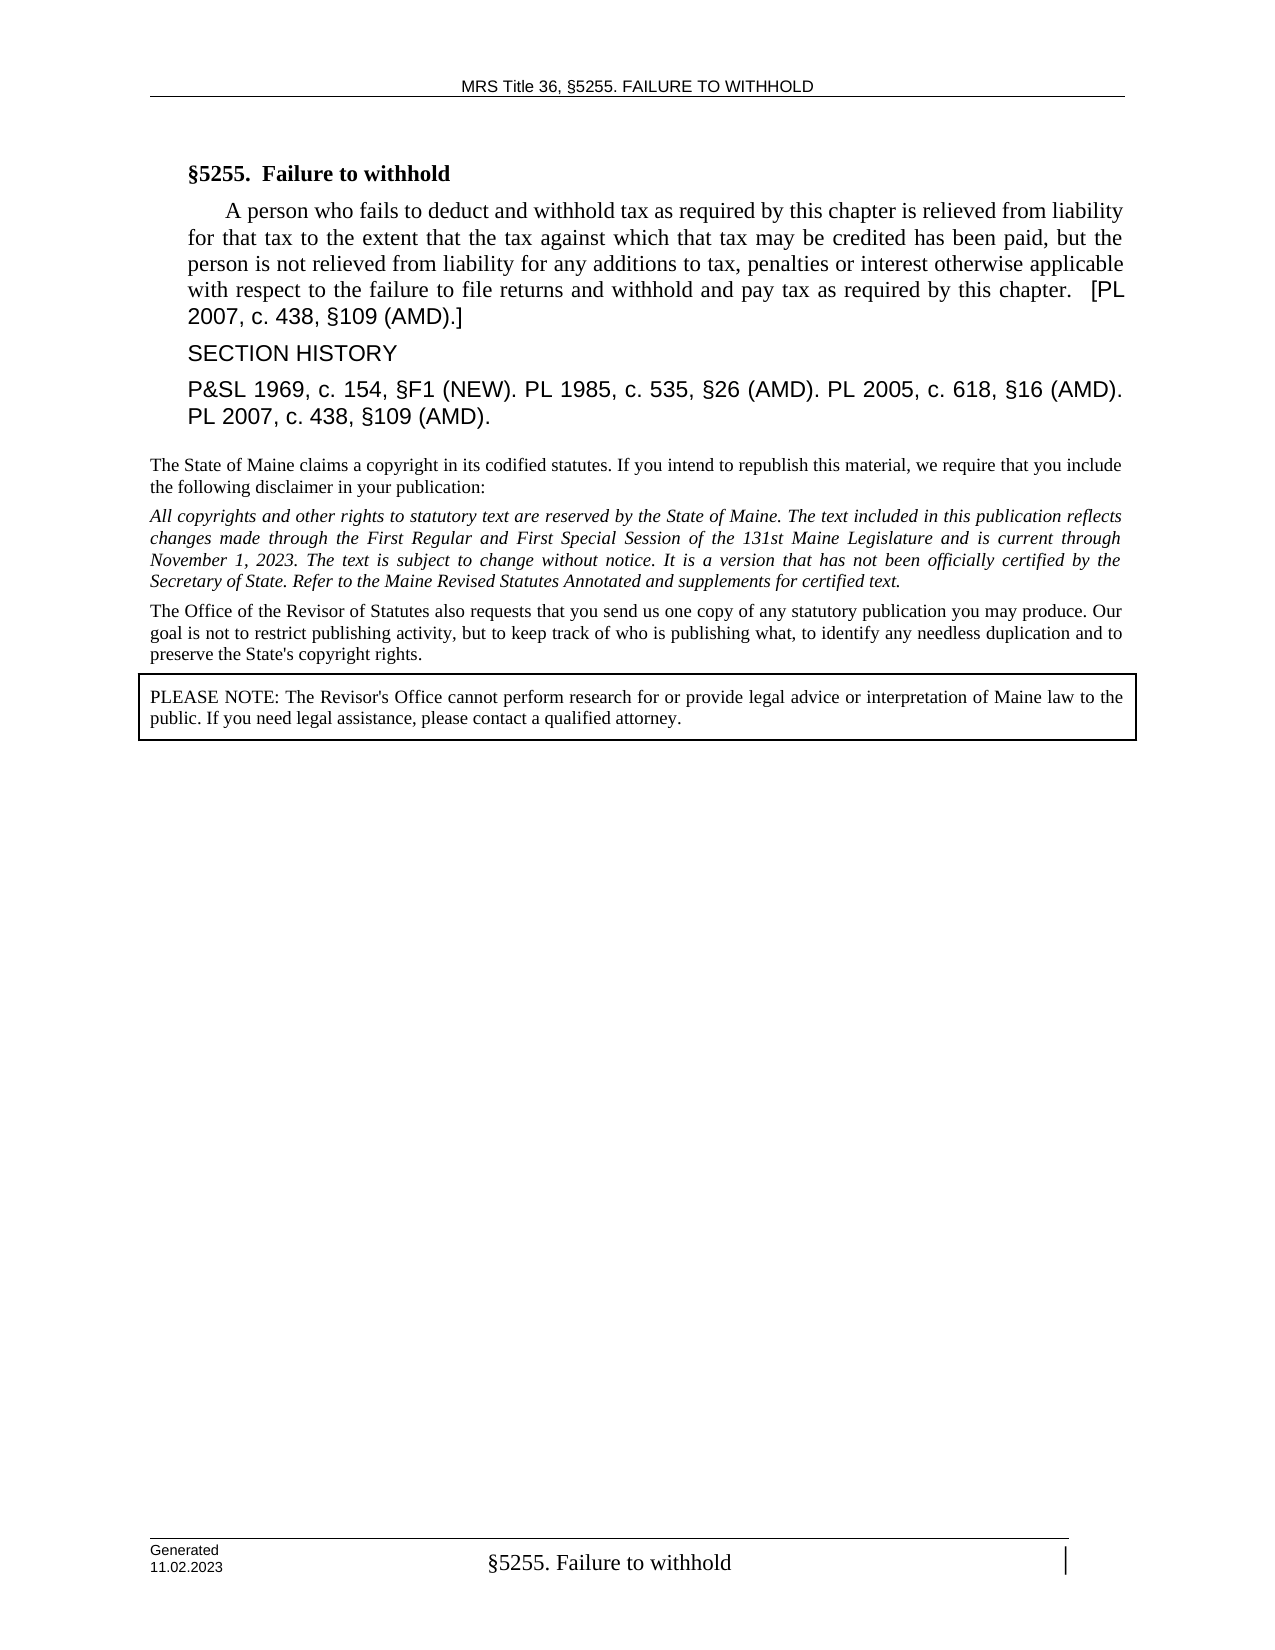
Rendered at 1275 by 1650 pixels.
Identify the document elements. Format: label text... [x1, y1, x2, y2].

text P&SL 1969, c. 154, §F1 (NEW). PL 1985, c. 535, §26 (AMD). PL 2005, c. 618, §16 (AMD). PL 2007, c. 438, §109 (AMD). [187, 376, 1125, 429]
text SECTION HISTORY [187, 339, 1125, 366]
text The State of Maine claims a copyright in its codified statutes. If you intend to republish this material, we require that you include the following disclaimer in your publication: [150, 454, 1125, 497]
text The Office of the Revisor of Statutes also requests that you send us one copy of any statutory publication you may produce. Our goal is not to restrict publishing activity, but to keep track of who is publishing what, to identify any needless duplication and to preserve the State's copyright rights. [150, 600, 1125, 665]
text PLEASE NOTE: The Revisor's Office cannot perform research for or provide legal advice or interpretation of Maine law to the public. If you need legal assistance, please contact a qualified attorney. [140, 675, 1135, 739]
text §5255. Failure to withhold [187, 160, 1125, 187]
text All copyrights and other rights to statutory text are reserved by the State of Maine. The text included in this publication reflects changes made through the First Regular and First Special Session of the 131st Maine Legislature and is current through November 1, 2023 . The text is subject to change without notice. It is a version that has not been officially certified by the Secretary of State. Refer to the Maine Revised Statutes Annotated and supplements for certified text. [150, 505, 1125, 592]
text A person who fails to deduct and withhold tax as required by this chapter is relieved from liability for that tax to the extent that the tax against which that tax may be credited has been paid, but the person is not relieved from liability for any additions to tax, penalties or interest otherwise applicable with respect to the failure to file returns and withhold and pay tax as required by this chapter. [PL 2007, c. 438, §109 (AMD).] [187, 197, 1125, 329]
